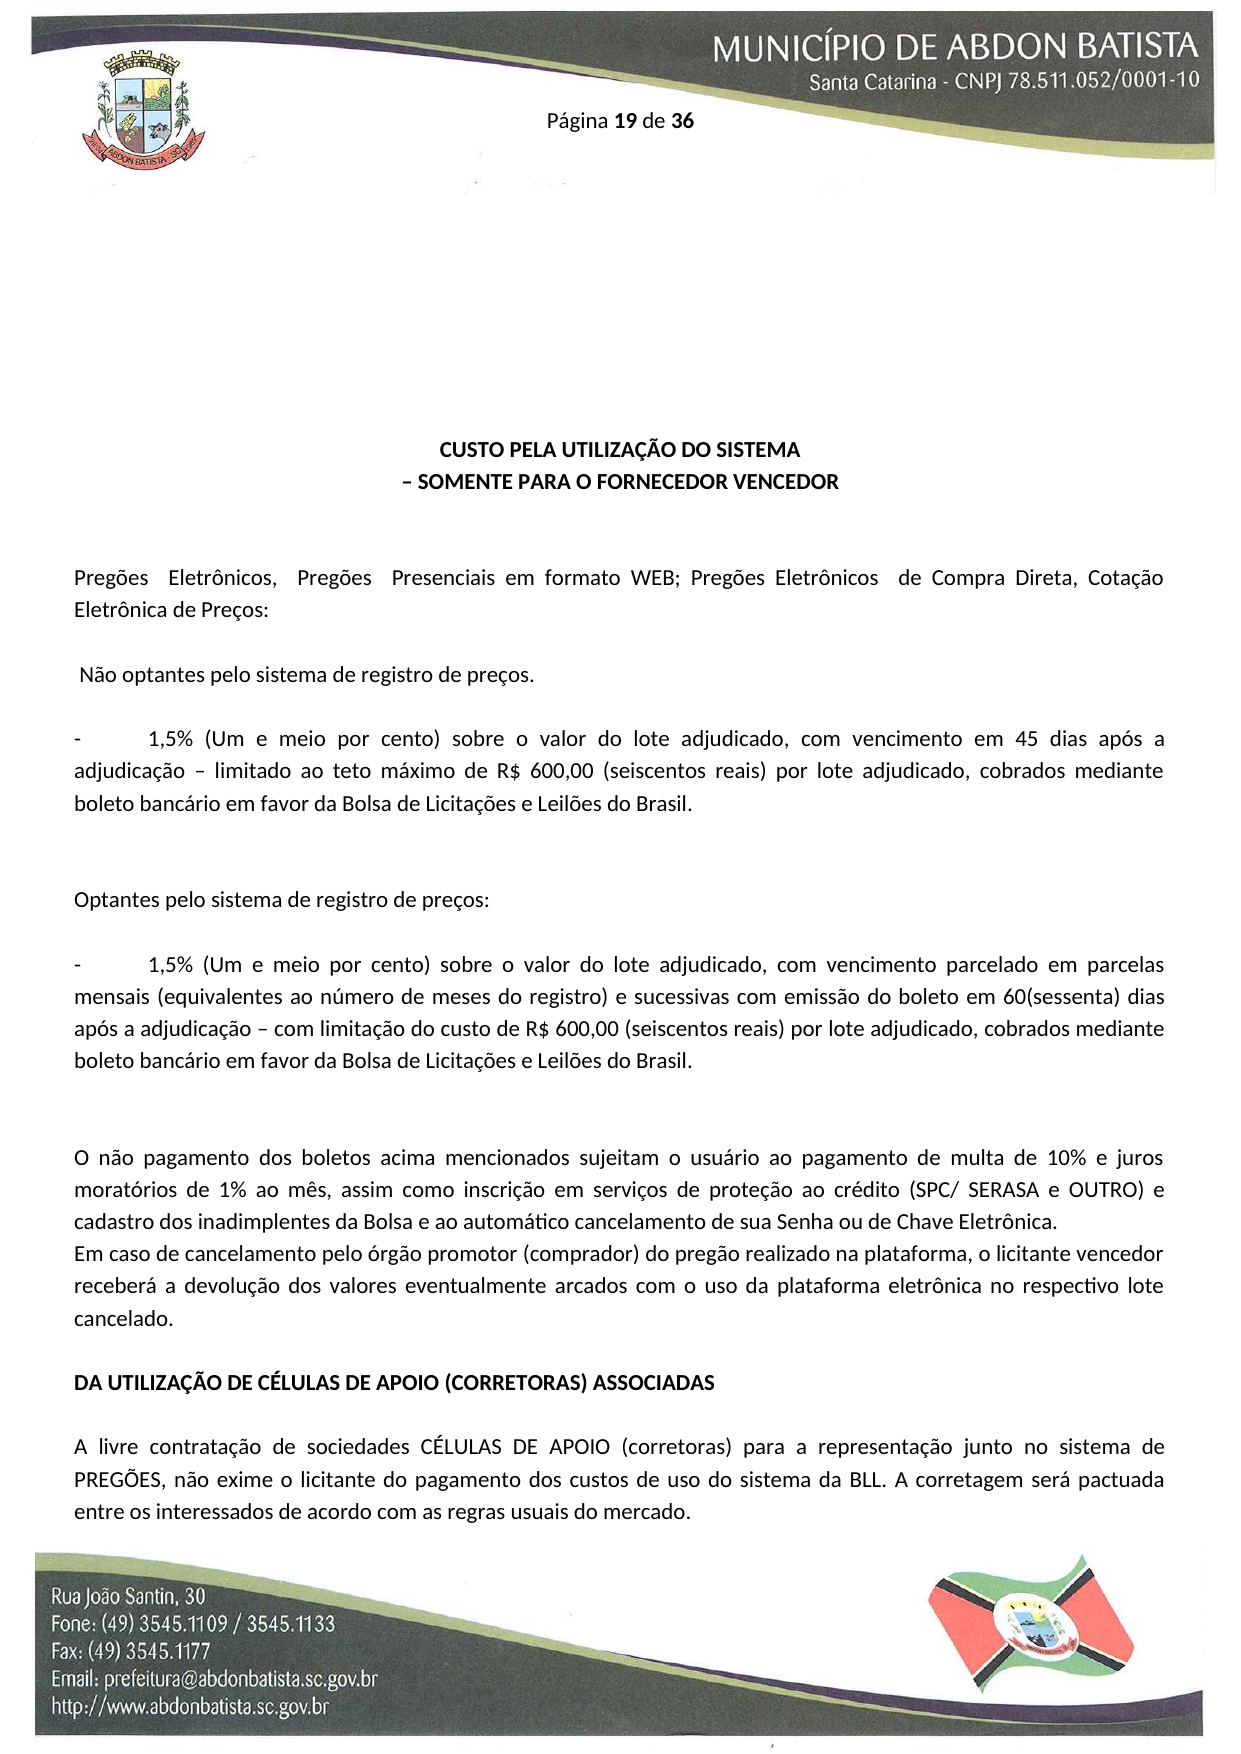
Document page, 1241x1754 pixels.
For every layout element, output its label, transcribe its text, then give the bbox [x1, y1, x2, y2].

text Em caso de cancelamento pelo órgão promotor (comprador) do pregão realizado na plataforma, o licitante vencedor receberá a devolução dos valores eventualmente arcados com o uso da plataforma eletrônica no respectivo lote cancelado. [74, 1239, 1167, 1332]
text Optantes pelo sistema de registro de preços: [74, 885, 1167, 913]
picture [34, 1541, 1206, 1748]
text - 1,5% (Um e meio por cento) sobre o valor do lote adjudicado, com vencimento em 45 dias após a adjudicação – limitado ao teto máximo de R$ 600,00 (seiscentos reais) por lote adjudicado, cobrados mediante boleto bancário em favor da Bolsa de Licitações e Leilões do Brasil. [74, 724, 1167, 817]
picture [29, 11, 1218, 194]
text Não optantes pelo sistema de registro de preços. [74, 660, 1167, 688]
text CUSTO PELA UTILIZAÇÃO DO SISTEMA [74, 435, 1167, 463]
text A livre contratação de sociedades CÉLULAS DE APOIO (corretoras) para a representação junto no sistema de PREGÕES, não exime o licitante do pagamento dos custos de uso do sistema da BLL. A corretagem será pactuada entre os interessados de acordo com as regras usuais do mercado. [74, 1432, 1167, 1525]
text – SOMENTE PARA O FORNECEDOR VENCEDOR [74, 467, 1167, 495]
text DA UTILIZAÇÃO DE CÉLULAS DE APOIO (CORRETORAS) ASSOCIADAS [74, 1368, 1167, 1396]
text Pregões Eletrônicos, Pregões Presenciais em formato WEB; Pregões Eletrônicos de Compra Direta, Cotação Eletrônica de Preços: [74, 563, 1167, 624]
text - 1,5% (Um e meio por cento) sobre o valor do lote adjudicado, com vencimento parcelado em parcelas mensais (equivalentes ao número de meses do registro) e sucessivas com emissão do boleto em 60(sessenta) dias após a adjudicação – com limitação do custo de R$ 600,00 (seiscentos reais) por lote adjudicado, cobrados mediante boleto bancário em favor da Bolsa de Licitações e Leilões do Brasil. [74, 950, 1167, 1074]
text O não pagamento dos boletos acima mencionados sujeitam o usuário ao pagamento de multa de 10% e juros moratórios de 1% ao mês, assim como inscrição em serviços de proteção ao crédito (SPC/ SERASA e OUTRO) e cadastro dos inadimplentes da Bolsa e ao automático cancelamento de sua Senha ou de Chave Eletrônica. [74, 1143, 1167, 1235]
